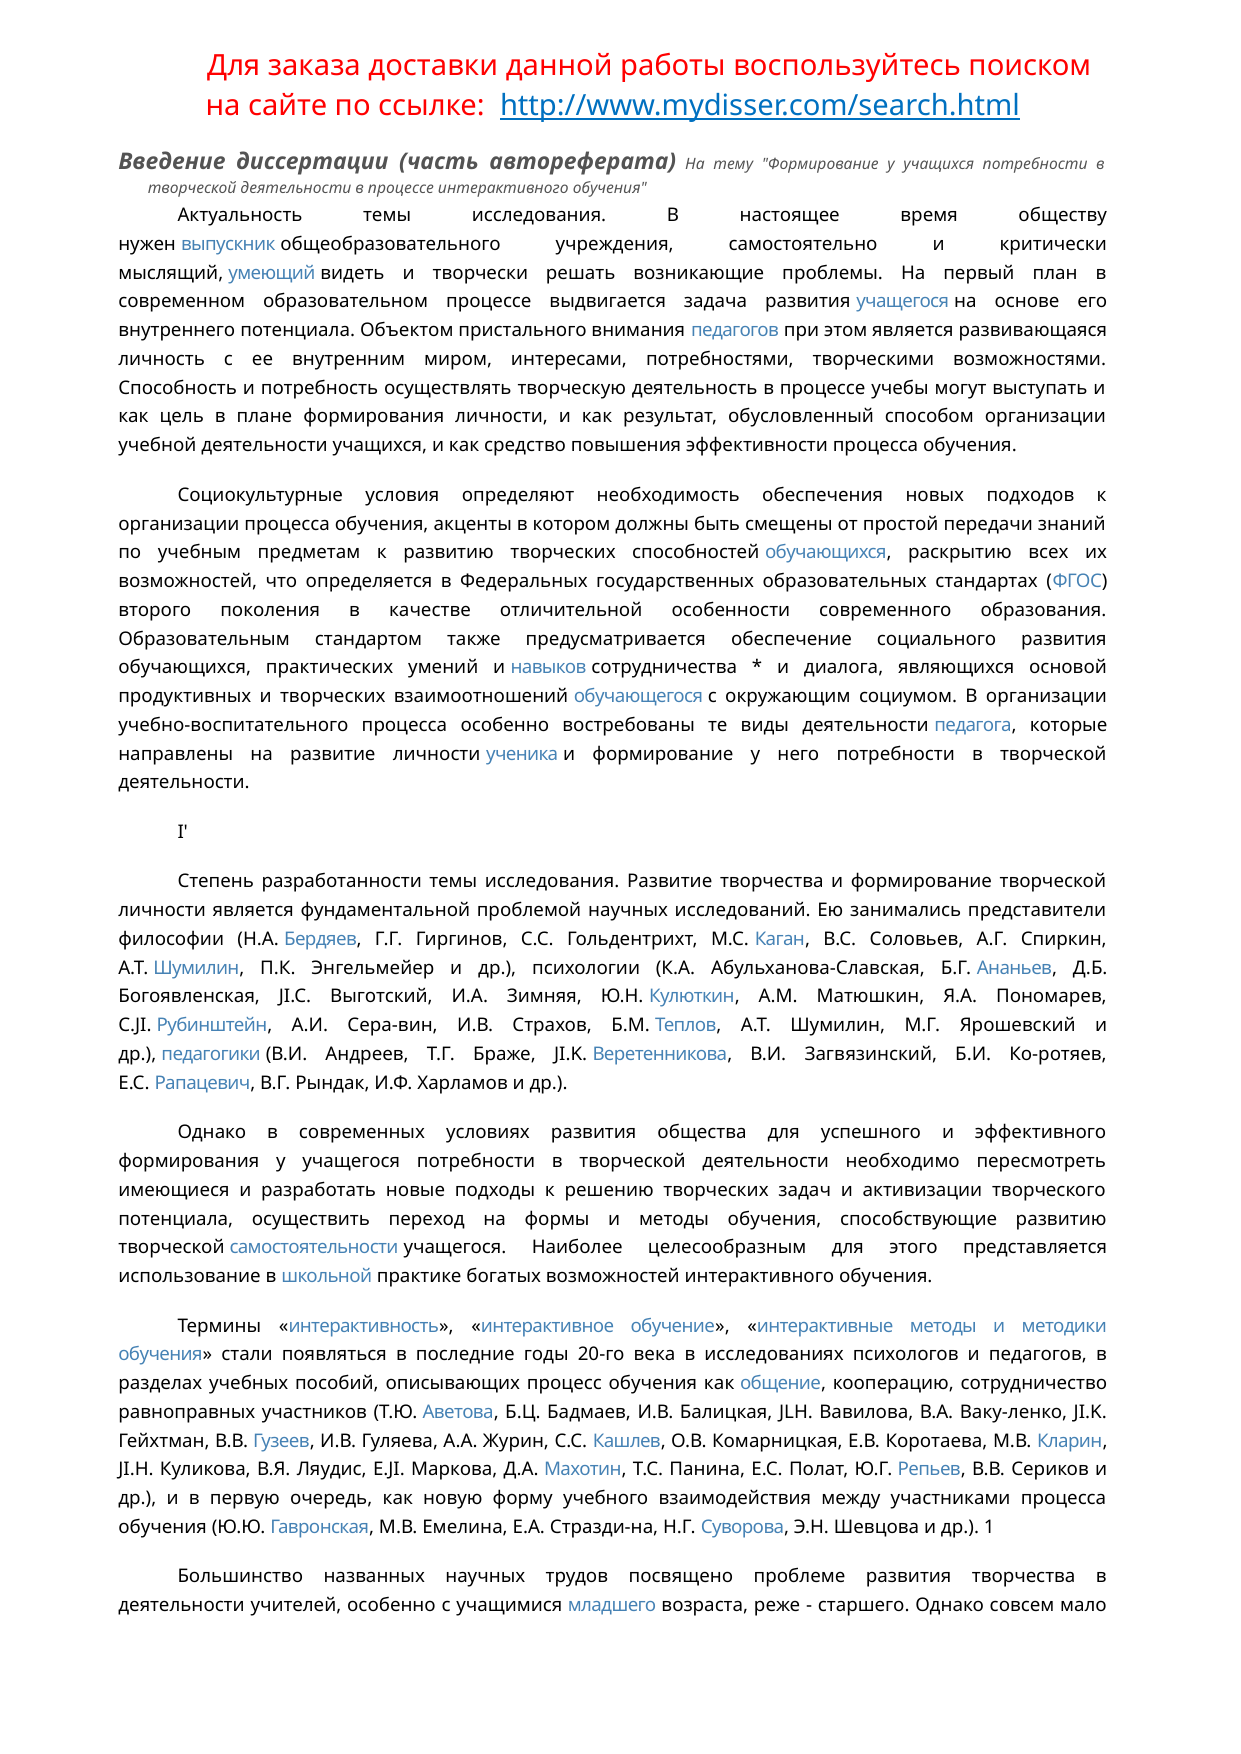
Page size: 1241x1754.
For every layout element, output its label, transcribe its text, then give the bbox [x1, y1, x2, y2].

subtitle Введение диссертации (часть автореферата) На тему "Формирование у учащихся потребности в творческой деятельности в процессе интерактивного обучения" [118, 144, 1107, 198]
